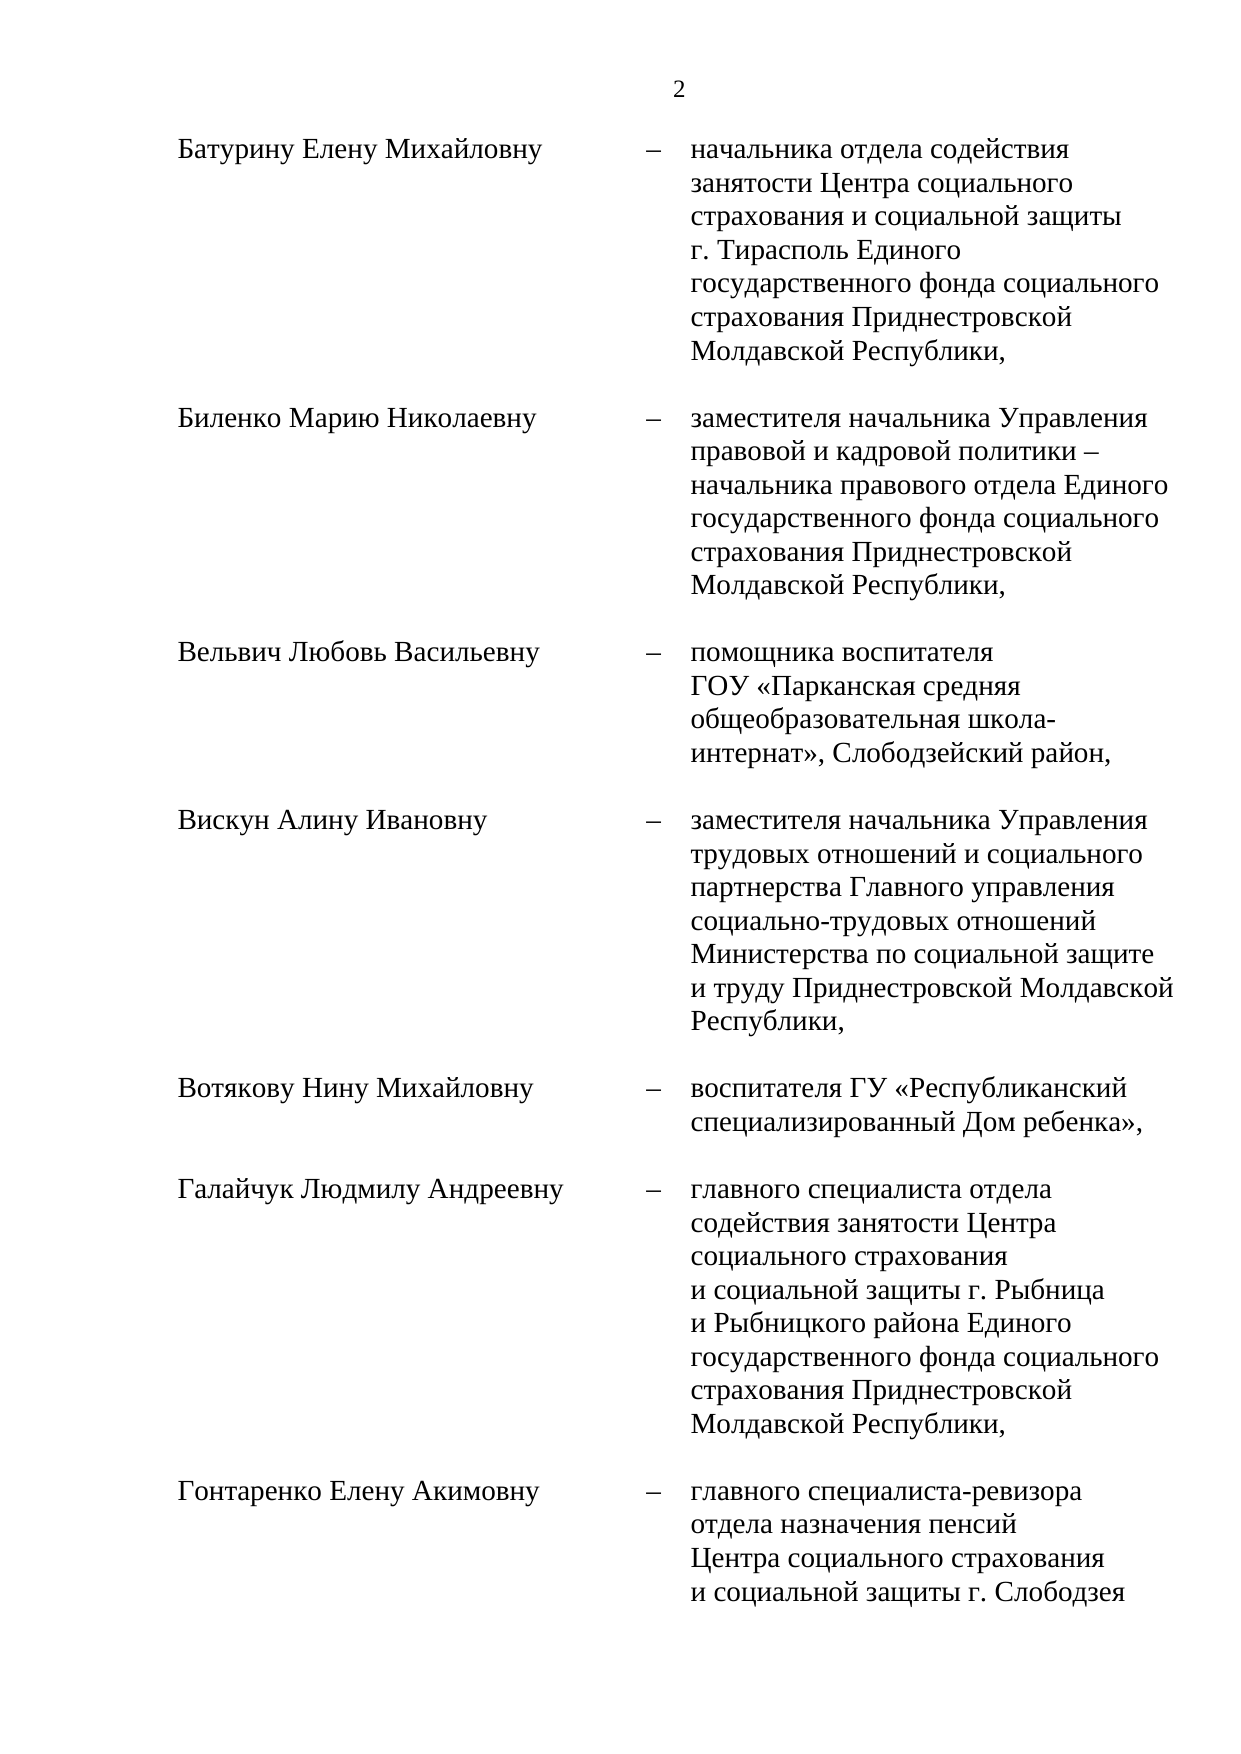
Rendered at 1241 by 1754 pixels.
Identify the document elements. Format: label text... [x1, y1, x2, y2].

table_cell – [635, 635, 679, 802]
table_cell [166, 1473, 635, 1607]
table_cell – [635, 1071, 679, 1171]
table_cell – [635, 1473, 679, 1607]
table_cell – [635, 1171, 679, 1473]
table_cell – [635, 400, 679, 634]
table_cell Биленко Марию Николаевну [166, 400, 635, 634]
table_cell воспитателя ГУ «Республиканский специализированный Дом ребенка», [679, 1071, 1192, 1171]
table_cell Галайчук Людмилу Андреевну [166, 1171, 635, 1473]
table_cell заместителя начальника Управления правовой и кадровой политики – начальника правового отдела Единого государственного фонда социального страхования Приднестровской Молдавской Республики, [679, 400, 1192, 634]
table_cell – [635, 131, 679, 400]
table_cell Батурину Елену Михайловну [166, 131, 635, 400]
table_cell – [635, 802, 679, 1071]
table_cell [679, 1473, 1192, 1607]
table_cell Вельвич Любовь Васильевну [166, 635, 635, 802]
table_cell Вотякову Нину Михайловну [166, 1071, 635, 1171]
table_cell главного специалиста отдела содействия занятости Центра социального страхования и социальной защиты г. Рыбница и Рыбницкого района Единого государственного фонда социального страхования Приднестровской Молдавской Республики, [679, 1171, 1192, 1473]
table_cell заместителя начальника Управления трудовых отношений и социального партнерства Главного управления социально-трудовых отношений Министерства по социальной защите и труду Приднестровской Молдавской Республики, [679, 802, 1192, 1071]
table_cell Вискун Алину Ивановну [166, 802, 635, 1071]
table_cell начальника отдела содействия занятости Центра социального страхования и социальной защиты г. Тирасполь Единого государственного фонда социального страхования Приднестровской Молдавской Республики, [679, 131, 1192, 400]
table_cell помощника воспитателя ГОУ «Парканская средняя общеобразовательная школа-интернат», Слободзейский район, [679, 635, 1192, 802]
